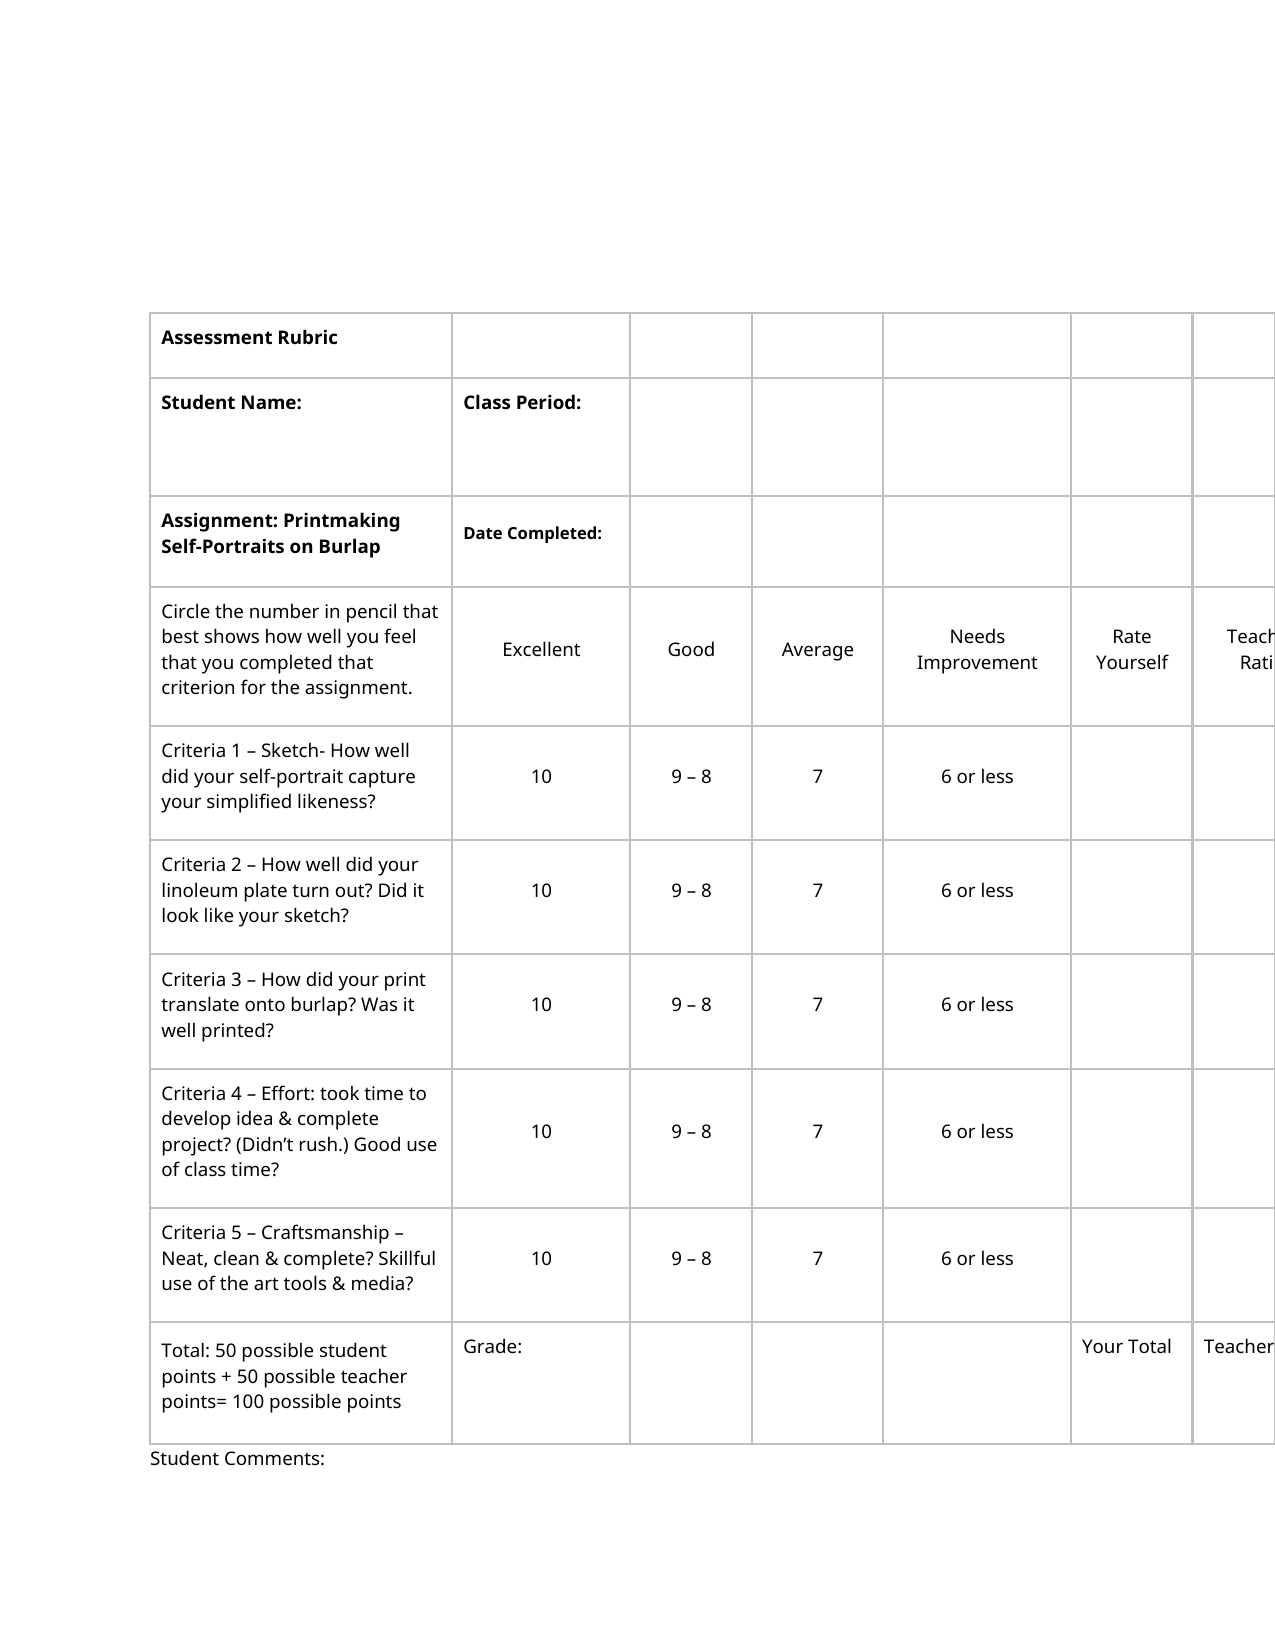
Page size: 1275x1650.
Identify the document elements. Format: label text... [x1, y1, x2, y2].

table_cell Circle the number in pencil that best shows how well you feel that you completed that criterion for the assignment. [151, 588, 451, 725]
table_header [753, 314, 882, 377]
table_cell Student Name: [151, 379, 451, 495]
table_header [1072, 314, 1191, 377]
table_cell [631, 1323, 751, 1443]
table_cell 6 or less [884, 727, 1070, 839]
table_cell 9 – 8 [631, 727, 751, 839]
table_cell [1194, 497, 1274, 586]
table_cell [753, 1323, 882, 1443]
table_header [1194, 314, 1274, 377]
table_cell [1194, 955, 1274, 1067]
table_cell 10 [453, 727, 629, 839]
table_cell Class Period: [453, 379, 629, 495]
table_cell 7 [753, 727, 882, 839]
table_cell 10 [453, 1209, 629, 1321]
table_cell Criteria 5 – Craftsmanship – Neat, clean & complete? Skillful use of the art tools & media? [151, 1209, 451, 1321]
table_cell [1072, 841, 1191, 953]
table_cell 6 or less [884, 841, 1070, 953]
table_cell [631, 497, 751, 586]
table_cell 10 [453, 1070, 629, 1207]
table_cell [1194, 1209, 1274, 1321]
table_cell 7 [753, 1209, 882, 1321]
table_header Assessment Rubric [151, 314, 451, 377]
table_cell [1072, 379, 1191, 495]
table_cell 10 [453, 841, 629, 953]
table_cell [631, 379, 751, 495]
table_cell Date Completed: [453, 497, 629, 586]
table_cell [1072, 727, 1191, 839]
table_header [453, 314, 629, 377]
table_cell 6 or less [884, 1209, 1070, 1321]
table_cell [1072, 497, 1191, 586]
table_cell Grade: [453, 1323, 629, 1443]
table_cell Average [753, 588, 882, 725]
table_cell [884, 497, 1070, 586]
table_cell 7 [753, 1070, 882, 1207]
table_cell Criteria 2 – How well did your linoleum plate turn out? Did it look like your sketch? [151, 841, 451, 953]
table_cell 9 – 8 [631, 841, 751, 953]
table_cell [1194, 379, 1274, 495]
table_header [631, 314, 751, 377]
table_cell 6 or less [884, 955, 1070, 1067]
table_cell Needs Improvement [884, 588, 1070, 725]
text Student Comments: [150, 1445, 1125, 1471]
table_cell 9 – 8 [631, 1070, 751, 1207]
table_cell [753, 379, 882, 495]
table_cell Criteria 3 – How did your print translate onto burlap? Was it well printed? [151, 955, 451, 1067]
table_cell [1072, 1070, 1191, 1207]
table_cell Excellent [453, 588, 629, 725]
table_cell Criteria 1 – Sketch- How well did your self-portrait capture your simplified likeness? [151, 727, 451, 839]
table_cell Assignment: Printmaking Self-Portraits on Burlap [151, 497, 451, 586]
table_cell 9 – 8 [631, 955, 751, 1067]
table_cell 10 [453, 955, 629, 1067]
table_cell Rate Yourself [1072, 588, 1191, 725]
table_cell [884, 379, 1070, 495]
table_header [884, 314, 1070, 377]
table_cell Total: 50 possible student points + 50 possible teacher points= 100 possible points [151, 1323, 451, 1443]
table_cell Your Total [1072, 1323, 1191, 1443]
table_cell 7 [753, 955, 882, 1067]
table_cell Teacher’s Rating [1194, 588, 1274, 725]
table_cell [1072, 955, 1191, 1067]
table_cell Teacher Total [1194, 1323, 1274, 1443]
table_cell [753, 497, 882, 586]
table_cell [1194, 727, 1274, 839]
table_cell 7 [753, 841, 882, 953]
table_cell 6 or less [884, 1070, 1070, 1207]
table_cell [1194, 841, 1274, 953]
table_cell [1072, 1209, 1191, 1321]
table_cell Good [631, 588, 751, 725]
table_cell 9 – 8 [631, 1209, 751, 1321]
table_cell Criteria 4 – Effort: took time to develop idea & complete project? (Didn’t rush.) Good use of class time? [151, 1070, 451, 1207]
table_cell [1194, 1070, 1274, 1207]
table_cell [884, 1323, 1070, 1443]
